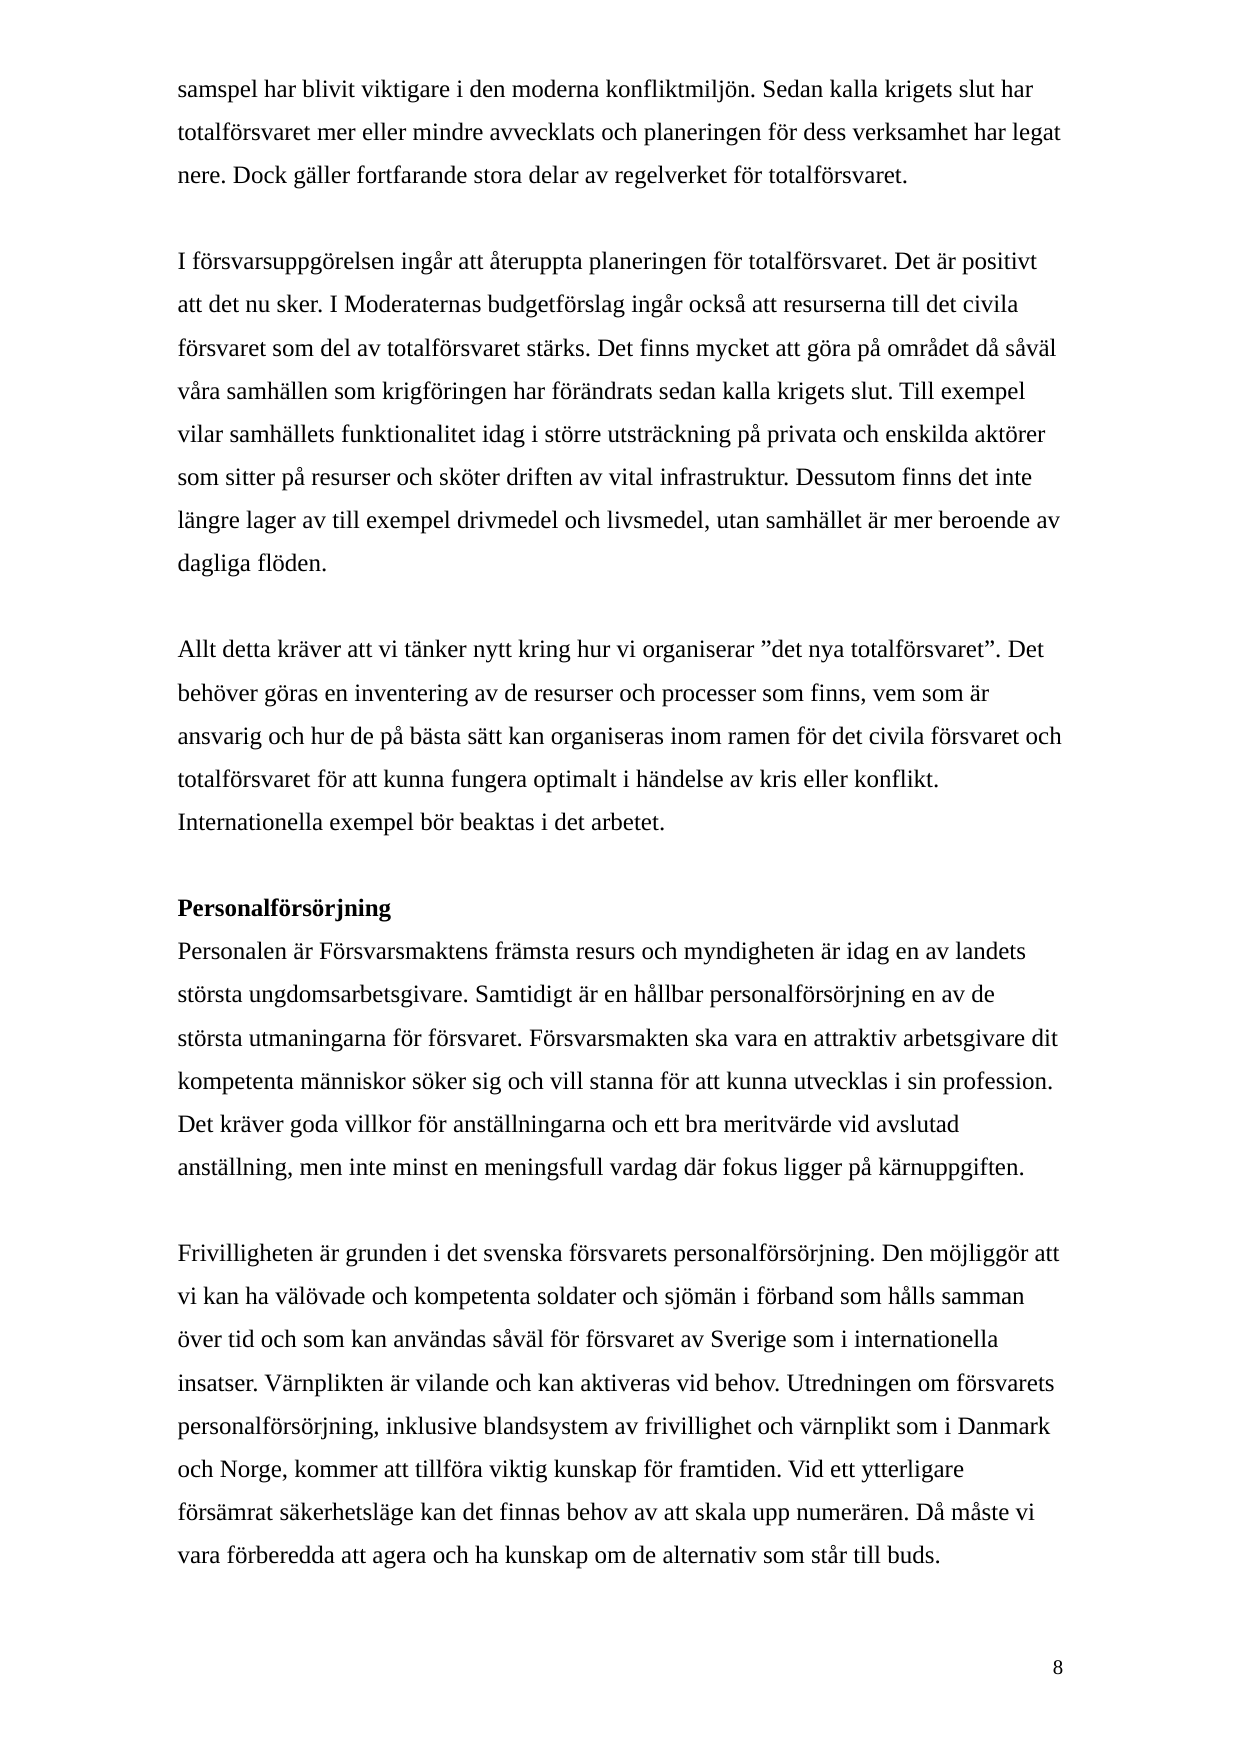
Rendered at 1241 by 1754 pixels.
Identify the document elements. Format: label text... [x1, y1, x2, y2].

text I försvarsuppgörelsen ingår att återuppta planeringen för totalförsvaret. Det är positivt att det nu sker. I Moderaternas budgetförslag ingår också att resurserna till det civila försvaret som del av totalförsvaret stärks. Det finns mycket att göra på området då såväl våra samhällen som krigföringen har förändrats sedan kalla krigets slut. Till exempel vilar samhällets funktionalitet idag i större utsträckning på privata och enskilda aktörer som sitter på resurser och sköter driften av vital infrastruktur. Dessutom finns det inte längre lager av till exempel drivmedel och livsmedel, utan samhället är mer beroende av dagliga flöden. [177, 246, 1063, 577]
text Personalförsörjning [177, 893, 1063, 922]
text Frivilligheten är grunden i det svenska försvarets personalförsörjning. Den möjliggör att vi kan ha välövade och kompetenta soldater och sjömän i förband som hålls samman över tid och som kan användas såväl för försvaret av Sverige som i internationella insatser. Värnplikten är vilande och kan aktiveras vid behov. Utredningen om försvarets personalförsörjning, inklusive blandsystem av frivillighet och värnplikt som i Danmark och Norge, kommer att tillföra viktig kunskap för framtiden. Vid ett ytterligare försämrat säkerhetsläge kan det finnas behov av att skala upp numerären. Då måste vi vara förberedda att agera och ha kunskap om de alternativ som står till buds. [177, 1238, 1063, 1569]
text Personalen är Försvarsmaktens främsta resurs och myndigheten är idag en av landets största ungdomsarbetsgivare. Samtidigt är en hållbar personalförsörjning en av de största utmaningarna för försvaret. Försvarsmakten ska vara en attraktiv arbetsgivare dit kompetenta människor söker sig och vill stanna för att kunna utvecklas i sin profession. Det kräver goda villkor för anställningarna och ett bra meritvärde vid avslutad anställning, men inte minst en meningsfull vardag där fokus ligger på kärnuppgiften. [177, 936, 1063, 1181]
text Allt detta kräver att vi tänker nytt kring hur vi organiserar ”det nya totalförsvaret”. Det behöver göras en inventering av de resurser och processer som finns, vem som är ansvarig och hur de på bästa sätt kan organiseras inom ramen för det civila försvaret och totalförsvaret för att kunna fungera optimalt i händelse av kris eller konflikt. Internationella exempel bör beaktas i det arbetet. [177, 634, 1063, 836]
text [177, 74, 1063, 189]
